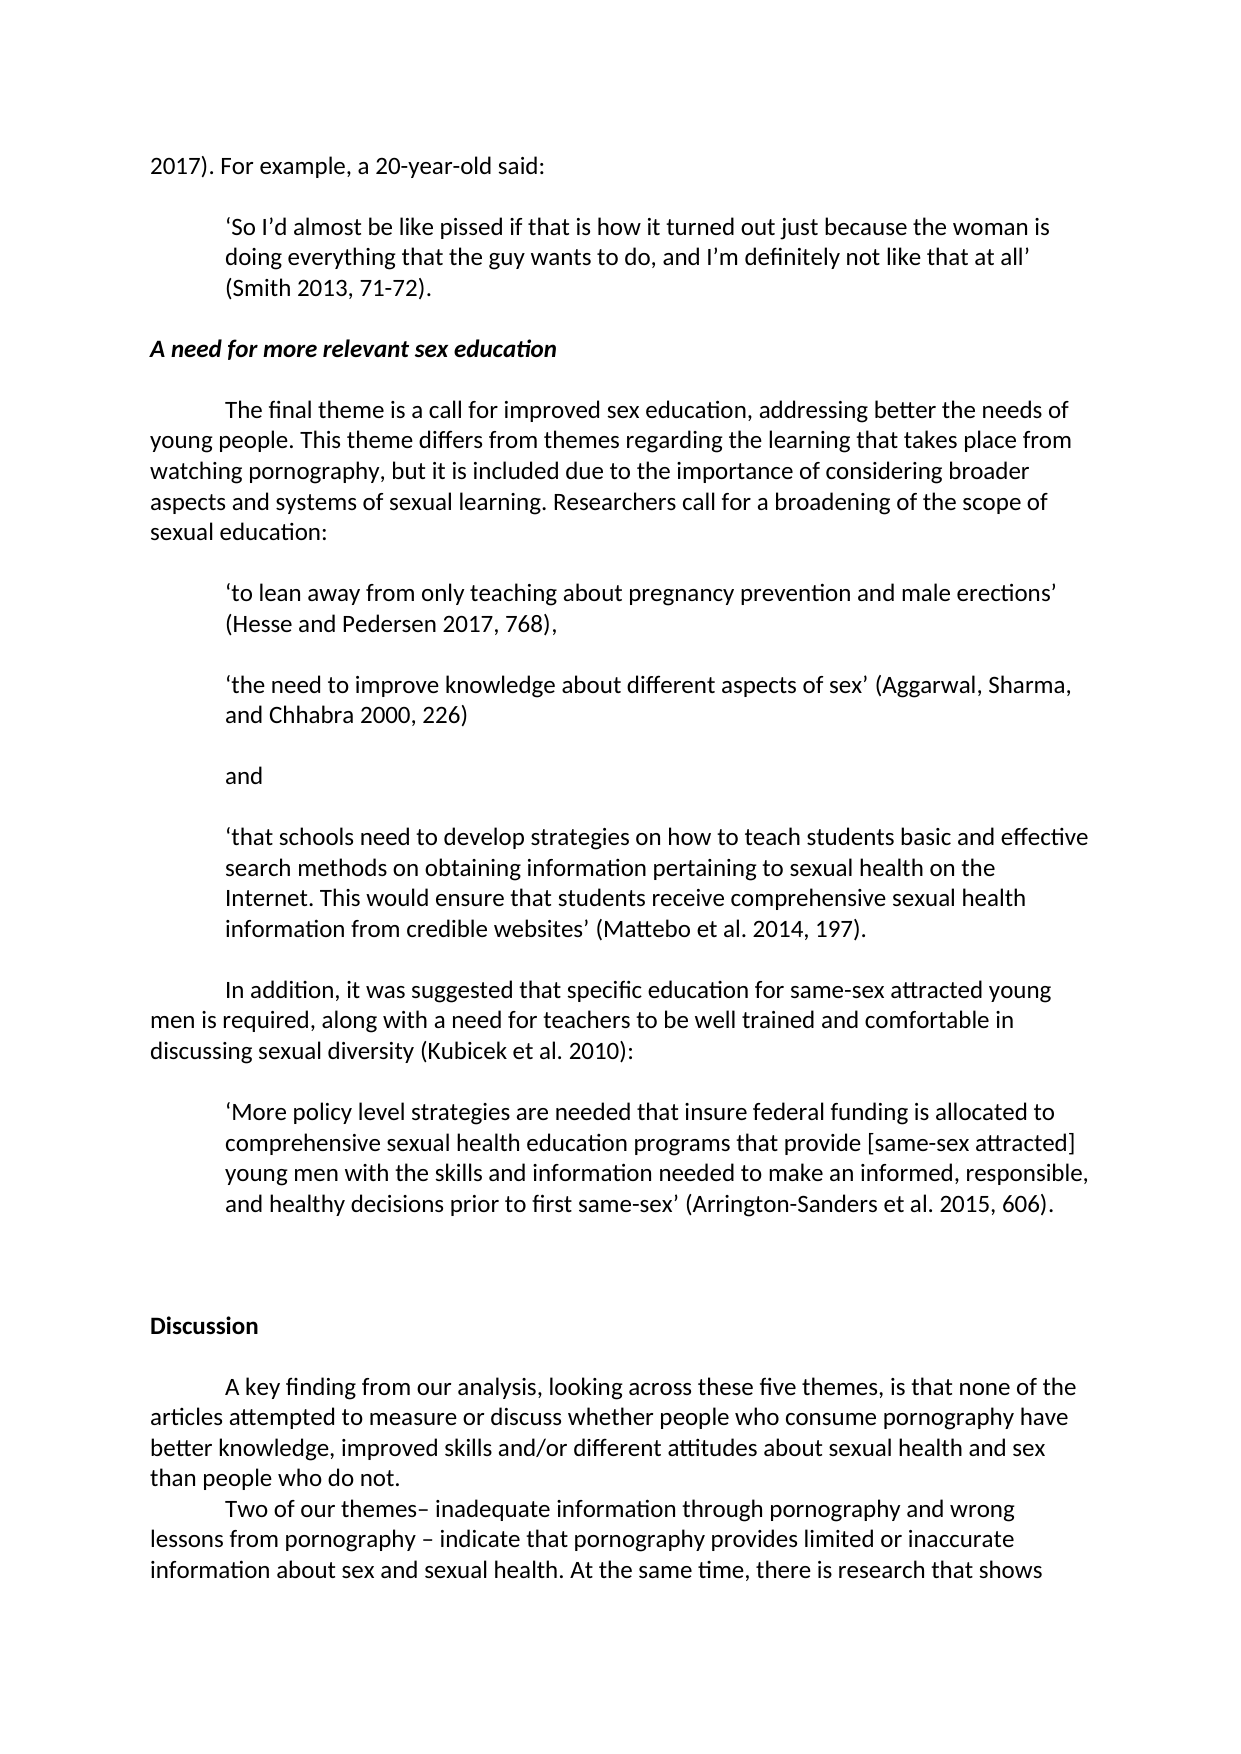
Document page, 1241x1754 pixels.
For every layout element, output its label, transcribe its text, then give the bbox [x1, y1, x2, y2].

text Discussion [150, 1310, 1090, 1340]
text The final theme is a call for improved sex education, addressing better the needs of young people. This theme differs from themes regarding the learning that takes place from watching pornography, but it is included due to the importance of considering broader aspects and systems of sexual learning. Researchers call for a broadening of the scope of sexual education: [150, 394, 1090, 547]
text A need for more relevant sex education [150, 333, 1090, 364]
text In addition, it was suggested that specific education for same-sex attracted young men is required, along with a need for teachers to be well trained and comfortable in discussing sexual diversity (Kubicek et al. 2010): [150, 974, 1090, 1066]
text A key finding from our analysis, looking across these five themes, is that none of the articles attempted to measure or discuss whether people who consume pornography have better knowledge, improved skills and/or different attitudes about sexual health and sex than people who do not. [150, 1371, 1090, 1493]
text ‘the need to improve knowledge about different aspects of sex’ (Aggarwal, Sharma, and Chhabra 2000, 226) [225, 669, 1090, 730]
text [150, 1493, 1090, 1584]
text and [150, 760, 1090, 791]
text ‘So I’d almost be like pissed if that is how it turned out just because the woman is doing everything that the guy wants to do, and I’m definitely not like that at all’ (Smith 2013, 71-72). [225, 211, 1090, 303]
text ‘to lean away from only teaching about pregnancy prevention and male erections’ (Hesse and Pedersen 2017, 768), [225, 577, 1090, 638]
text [150, 150, 1090, 181]
text ‘More policy level strategies are needed that insure federal funding is allocated to comprehensive sexual health education programs that provide [same-sex attracted] young men with the skills and information needed to make an informed, responsible, and healthy decisions prior to ﬁrst same-sex’ (Arrington-Sanders et al. 2015, 606). [225, 1096, 1090, 1218]
text ‘that schools need to develop strategies on how to teach students basic and effective search methods on obtaining information pertaining to sexual health on the Internet. This would ensure that students receive comprehensive sexual health information from credible websites’ (Mattebo et al. 2014, 197). [225, 821, 1090, 943]
